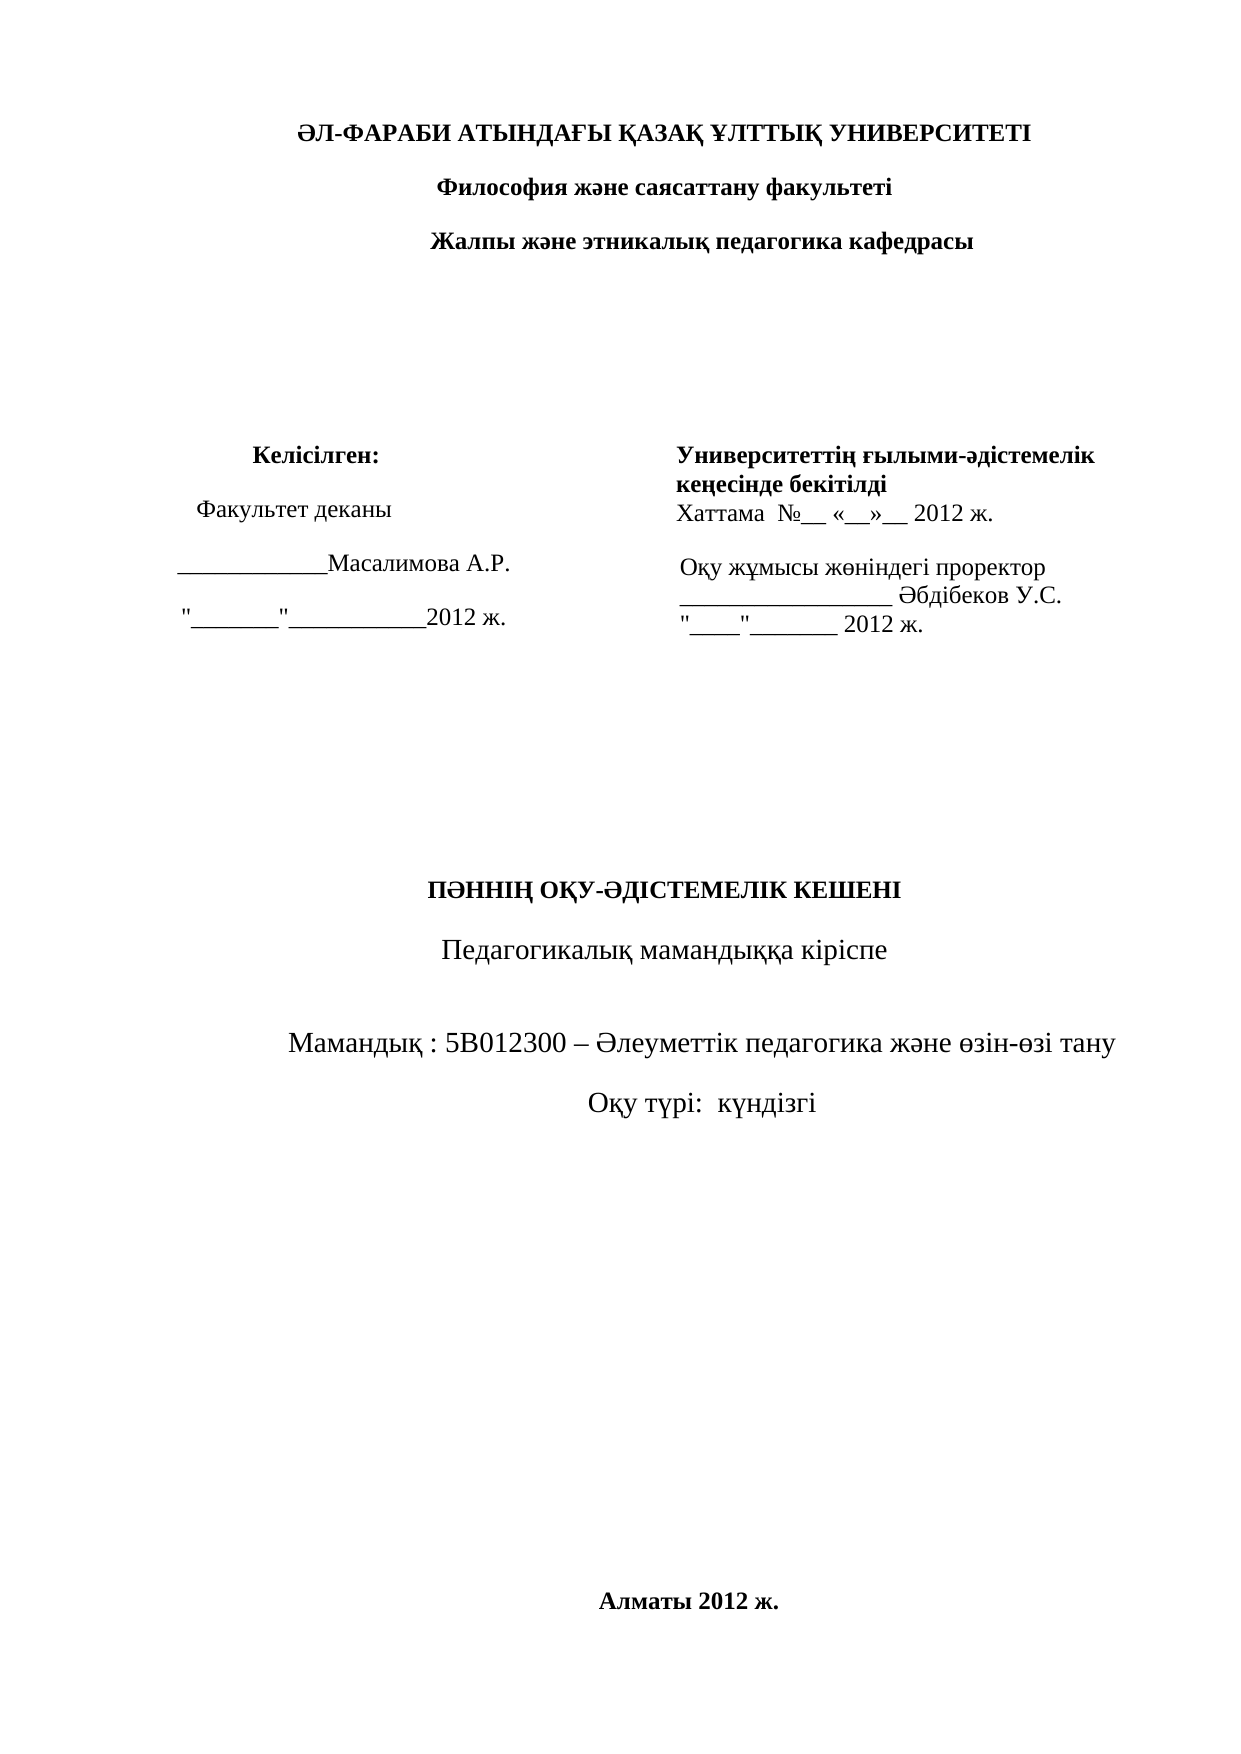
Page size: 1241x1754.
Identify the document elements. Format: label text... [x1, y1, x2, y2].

subtitle Педагогикалық мамандыққа кіріспе [177, 932, 1152, 966]
table_header Университеттің ғылыми-әдістемелік кеңесінде бекітілді Хаттама №__ «__»__ 2012 ж. Оқу жұмысы жөніндегі проректор _________________ Әбдібеков У.С. "____"_______ 2012 ж. [665, 440, 1163, 738]
text ӘЛ-ФАРАБИ АТЫНДАҒЫ ҚАЗАҚ ҰЛТТЫҚ УНИВЕРСИТЕТІ [177, 118, 1152, 147]
text Мамандық : 5В012300 – Әлеуметтік педагогика және өзін-өзі тану [177, 1025, 1152, 1059]
text Жалпы және этникалық педагогика кафедрасы [177, 226, 1152, 254]
text Философия және саясаттану факультеті [177, 172, 1152, 201]
text Алматы 2012 ж. [177, 1586, 1152, 1614]
subtitle ПӘННІҢ ОҚУ-ӘДІСТЕМЕЛІК КЕШЕНІ [177, 875, 1152, 904]
table_header Келісілген: Факультет деканы ____________Масалимова А.Р. "_______"___________2012 ж. [166, 440, 664, 738]
text Оқу түрі: күндізгі [177, 1085, 1152, 1118]
